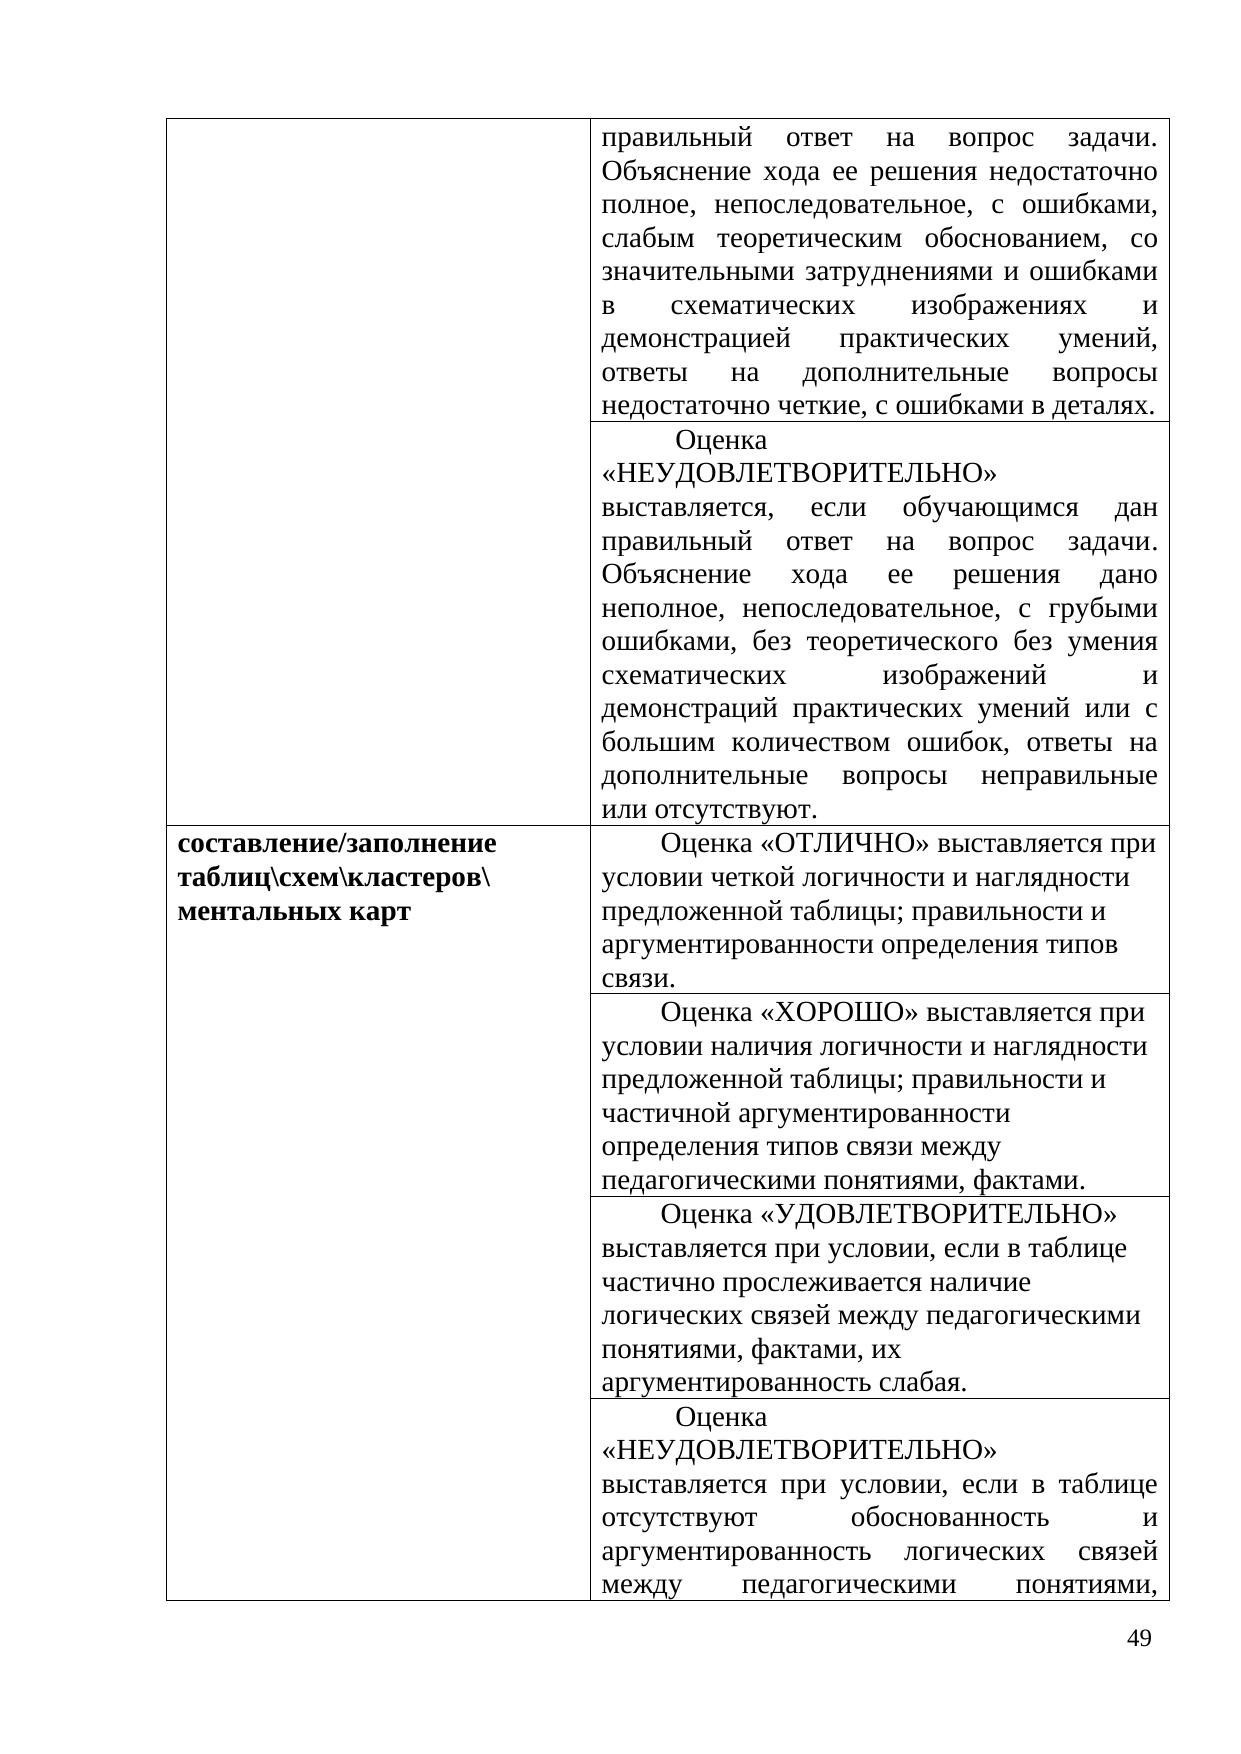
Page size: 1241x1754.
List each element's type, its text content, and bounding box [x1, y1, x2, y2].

table_cell Оценка «УДОВЛЕТВОРИТЕЛЬНО» выставляется при условии, если в таблице частично прослеживается наличие логических связей между педагогическими понятиями, фактами, их аргументированность слабая. [591, 1197, 1169, 1398]
table_cell Оценка «ОТЛИЧНО» выставляется при условии четкой логичности и наглядности предложенной таблицы; правильности и аргументированности определения типов связи. [591, 826, 1169, 993]
table_cell Оценка «НЕУДОВЛЕТВОРИТЕЛЬНО» выставляется, если обучающимся дан правильный ответ на вопрос задачи. Объяснение хода ее решения дано неполное, непоследовательное, с грубыми ошибками, без теоретического без умения схематических изображений и демонстраций практических умений или с большим количеством ошибок, ответы на дополнительные вопросы неправильные или отсутствуют. [591, 422, 1169, 824]
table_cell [591, 1399, 1169, 1600]
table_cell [591, 119, 1169, 421]
table_cell составление/заполнение таблиц\схем\кластеров\ ментальных карт [167, 826, 590, 1600]
table_cell Оценка «ХОРОШО» выставляется при условии наличия логичности и наглядности предложенной таблицы; правильности и частичной аргументированности определения типов связи между педагогическими понятиями, фактами. [591, 994, 1169, 1196]
